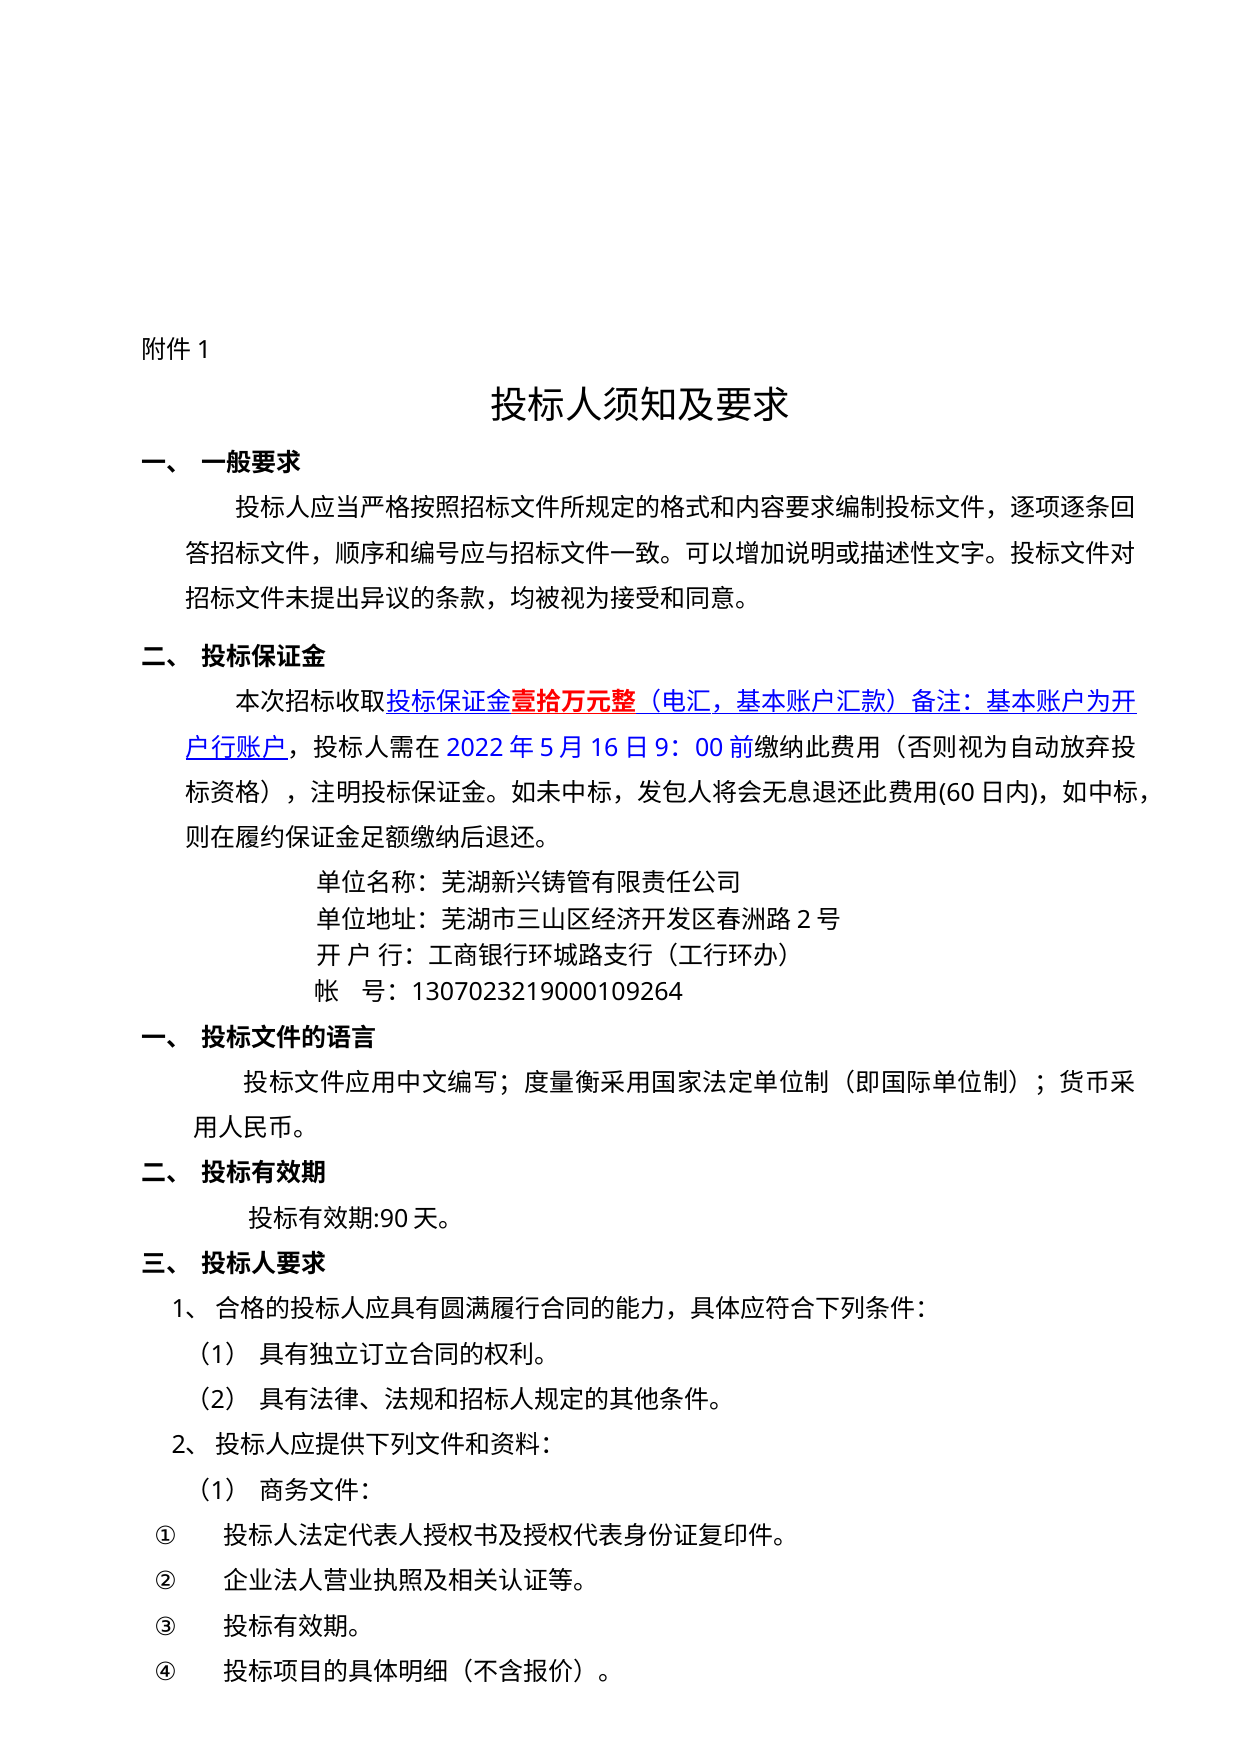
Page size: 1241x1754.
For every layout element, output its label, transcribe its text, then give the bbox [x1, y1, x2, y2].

text 开 户 行：工商银行环城路支行（工行环办） [142, 935, 1138, 972]
list 投标人应提供下列文件和资料： [171, 1425, 1138, 1461]
list 一般要求 [142, 443, 1138, 479]
text 单位地址：芜湖市三山区经济开发区春洲路2号 [142, 899, 1138, 935]
text 投标有效期:90天。 [142, 1198, 1138, 1234]
text 本次招标收取投标保证金壹拾万元整（电汇，基本账户汇款）备注：基本账户为开户行账户，投标人需在2022年5月16日9：00前缴纳此费用（否则视为自动放弃投标资格），注明投标保证金。如未中标，发包人将会无息退还此费用(60日内)，如中标，则在履约保证金足额缴纳后退还。 [185, 682, 1138, 854]
list 投标文件的语言 [142, 1017, 1138, 1053]
list 投标人要求 [142, 1243, 1138, 1280]
list 投标有效期 [142, 1153, 1138, 1189]
list 具有法律、法规和招标人规定的其他条件。 [185, 1379, 1138, 1416]
list 投标项目的具体明细（不含报价）。 [142, 1651, 1138, 1688]
list 商务文件： [185, 1470, 1138, 1506]
list 投标人法定代表人授权书及授权代表身份证复印件。 [142, 1515, 1138, 1552]
list 具有独立订立合同的权利。 [185, 1334, 1138, 1370]
list 企业法人营业执照及相关认证等。 [142, 1561, 1138, 1597]
text 投标人须知及要求 [142, 375, 1138, 429]
text 投标文件应用中文编写；度量衡采用国家法定单位制（即国际单位制）；货币采用人民币。 [194, 1062, 1138, 1144]
list 投标有效期。 [142, 1606, 1138, 1642]
text 单位名称：芜湖新兴铸管有限责任公司 [142, 863, 1138, 899]
list 合格的投标人应具有圆满履行合同的能力，具体应符合下列条件： [171, 1289, 1138, 1325]
text 帐 号：1307023219000109264 [142, 972, 1138, 1008]
text 投标人应当严格按照招标文件所规定的格式和内容要求编制投标文件，逐项逐条回答招标文件，顺序和编号应与招标文件一致。可以增加说明或描述性文字。投标文件对招标文件未提出异议的条款，均被视为接受和同意。 [185, 488, 1138, 615]
text 附件1 [142, 329, 1138, 366]
list 投标保证金 [142, 636, 1138, 673]
